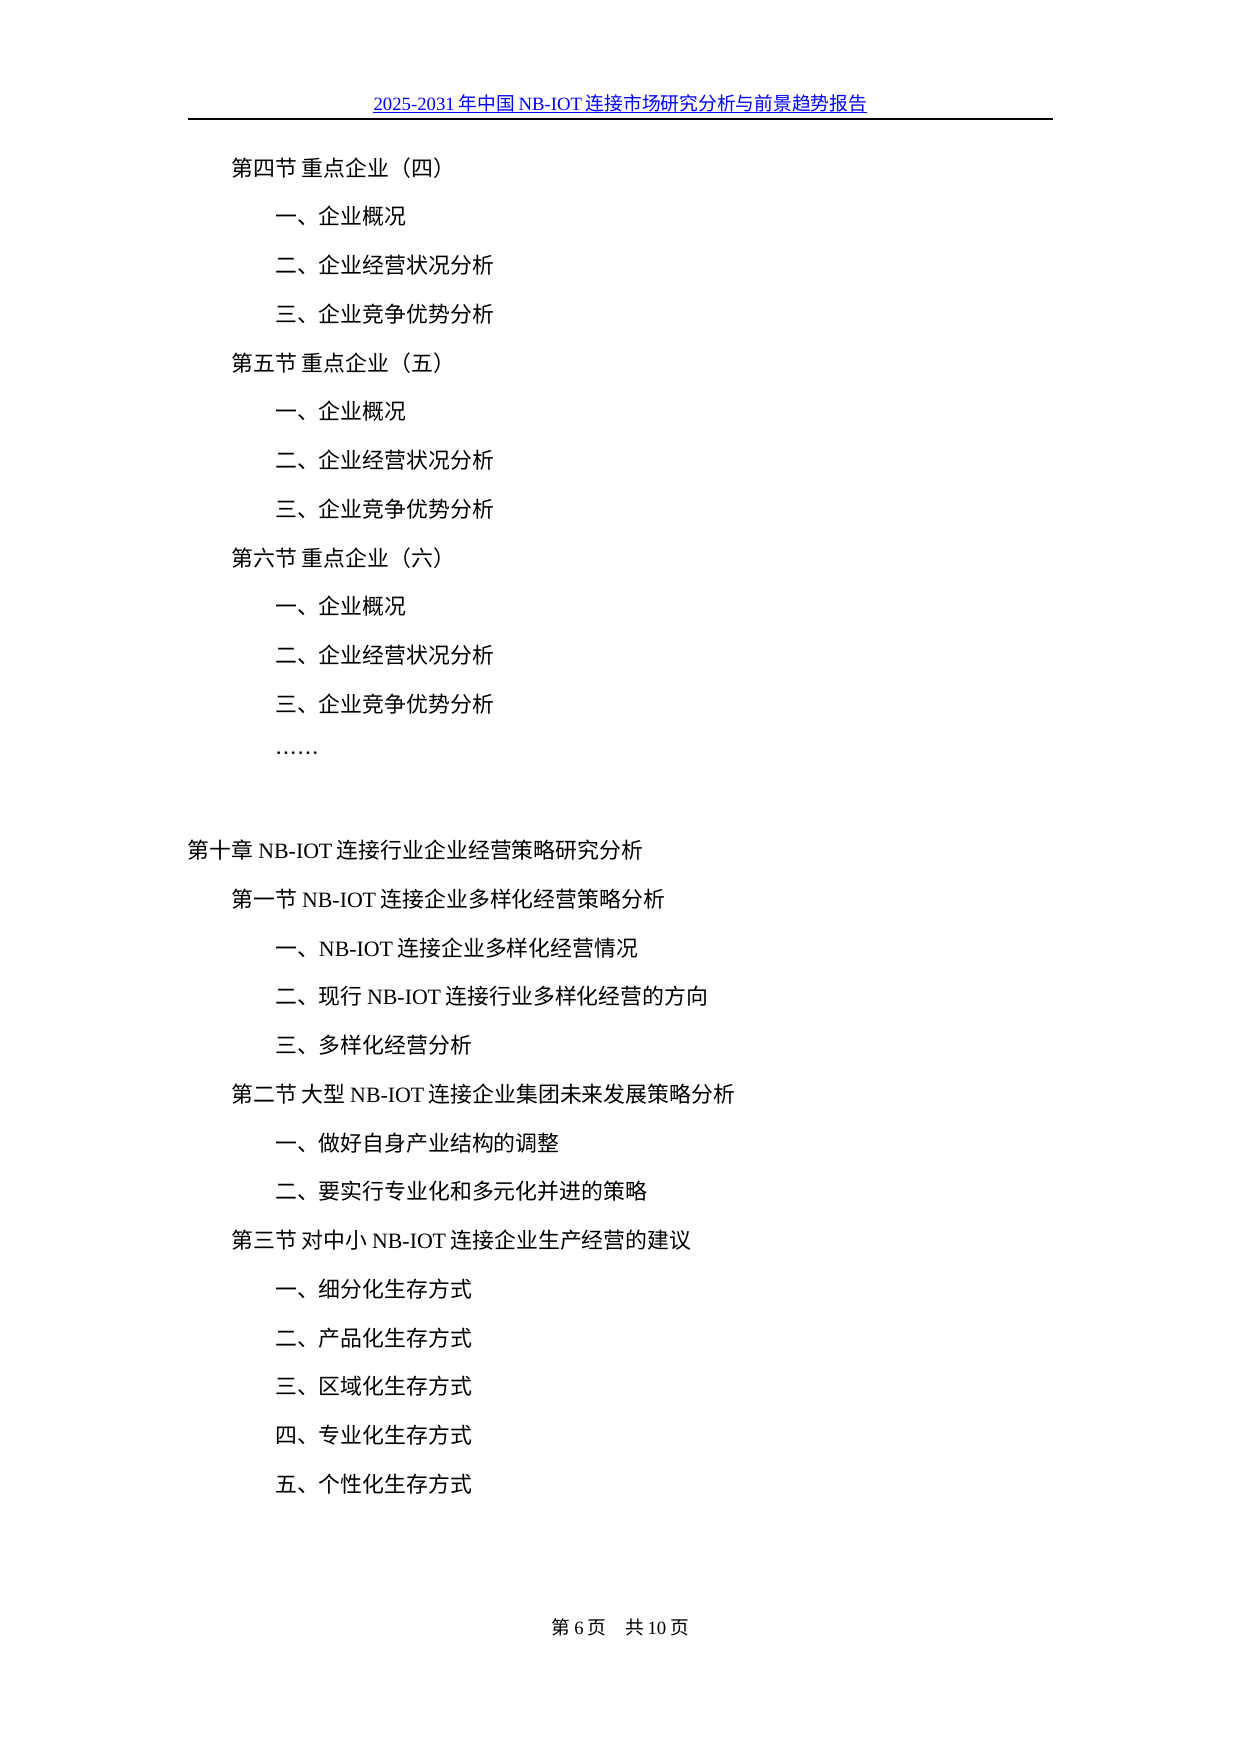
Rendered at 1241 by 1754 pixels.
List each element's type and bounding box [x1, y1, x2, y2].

text [187, 150, 1053, 1499]
